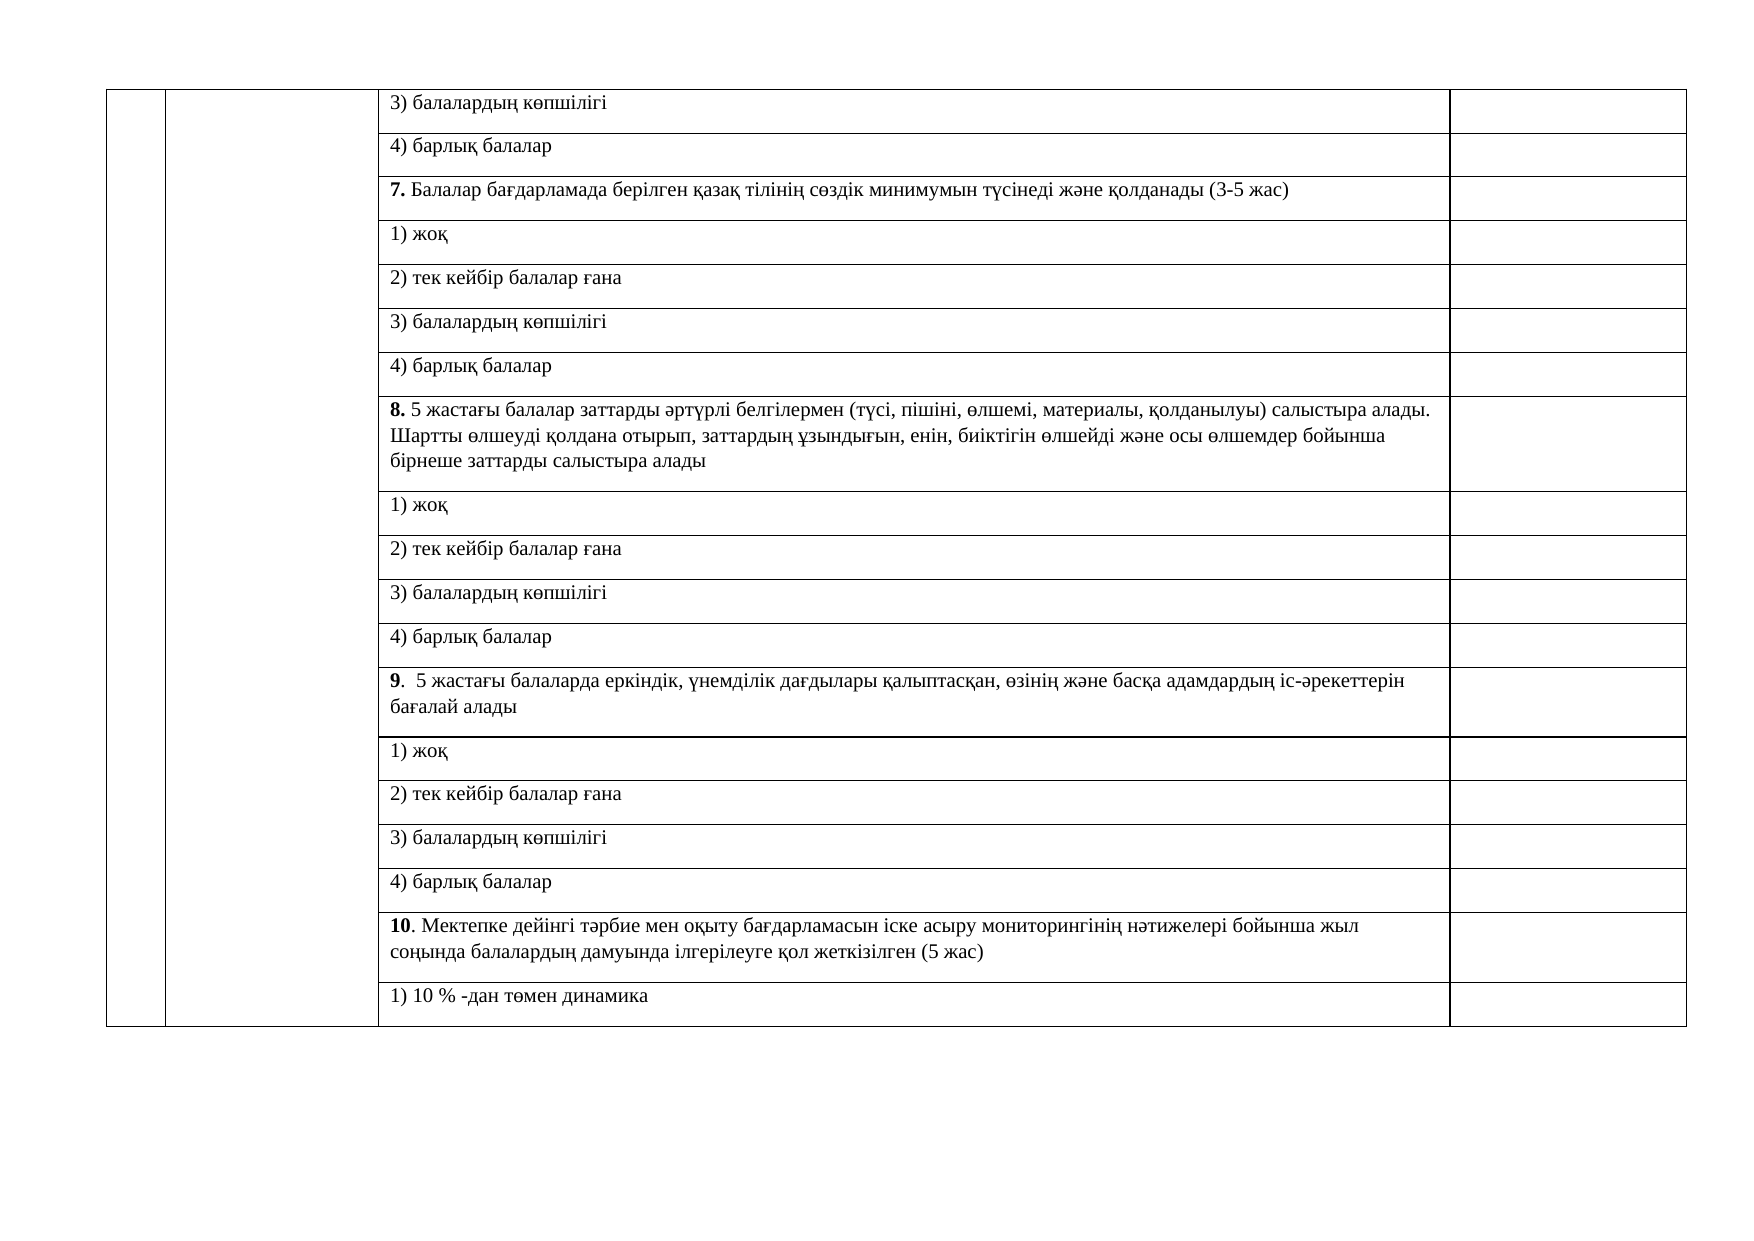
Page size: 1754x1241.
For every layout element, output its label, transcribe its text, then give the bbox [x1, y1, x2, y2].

table_cell 7. Балалар бағдарламада берілген қазақ тілінің сөздік минимумын түсінеді және қолданады (3-5 жас) [379, 177, 1449, 220]
table_cell [1451, 624, 1686, 667]
table_cell 2) тек кейбір балалар ғана [379, 536, 1449, 579]
table_cell 3) балалардың көпшілігі [379, 580, 1449, 623]
table_cell 1) 10 % -дан төмен динамика [379, 983, 1449, 1026]
table_cell [1451, 397, 1686, 491]
table_cell 1) жоқ [379, 492, 1449, 535]
table_cell [1451, 738, 1686, 780]
table_cell 4) барлық балалар [379, 869, 1449, 912]
table_cell 1) жоқ [379, 221, 1449, 264]
table_cell 1) жоқ [379, 738, 1449, 780]
table_cell 3) балалардың көпшілігі [379, 825, 1449, 868]
table_cell [1451, 580, 1686, 623]
table_cell [1451, 983, 1686, 1026]
table_cell [1451, 536, 1686, 579]
table_cell [1451, 913, 1686, 982]
table_cell 2) тек кейбір балалар ғана [379, 265, 1449, 308]
table_cell 3) балалардың көпшілігі [379, 90, 1449, 132]
table_cell 4) барлық балалар [379, 134, 1449, 176]
table_cell 8. 5 жастағы балалар заттарды әртүрлі белгілермен (түсі, пішіні, өлшемі, материалы, қолданылуы) салыстыра алады. Шартты өлшеуді қолдана отырып, заттардың ұзындығын, енін, биіктігін өлшейді және осы өлшемдер бойынша бірнеше заттарды салыстыра алады [379, 397, 1449, 491]
table_cell 4) барлық балалар [379, 624, 1449, 667]
table_cell 3) балалардың көпшілігі [379, 309, 1449, 352]
table_cell [1451, 353, 1686, 396]
table_cell [1451, 781, 1686, 824]
table_cell [1451, 869, 1686, 912]
table_cell 4) барлық балалар [379, 353, 1449, 396]
table_cell [1451, 221, 1686, 264]
table_cell [1451, 90, 1686, 132]
table_cell [1451, 177, 1686, 220]
table_cell 2) тек кейбір балалар ғана [379, 781, 1449, 824]
table_cell [1451, 309, 1686, 352]
table_cell [1451, 265, 1686, 308]
table_cell [1451, 492, 1686, 535]
table_cell 9. 5 жастағы балаларда еркіндік, үнемділік дағдылары қалыптасқан, өзінің және басқа адамдардың іс-әрекеттерін бағалай алады [379, 668, 1449, 736]
table_cell [1451, 134, 1686, 176]
table_cell [1451, 668, 1686, 736]
table_cell [1451, 825, 1686, 868]
table_cell 10. Мектепке дейінгі тәрбие мен оқыту бағдарламасын іске асыру мониторингінің нәтижелері бойынша жыл соңында балалардың дамуында ілгерілеуге қол жеткізілген (5 жас) [379, 913, 1449, 982]
